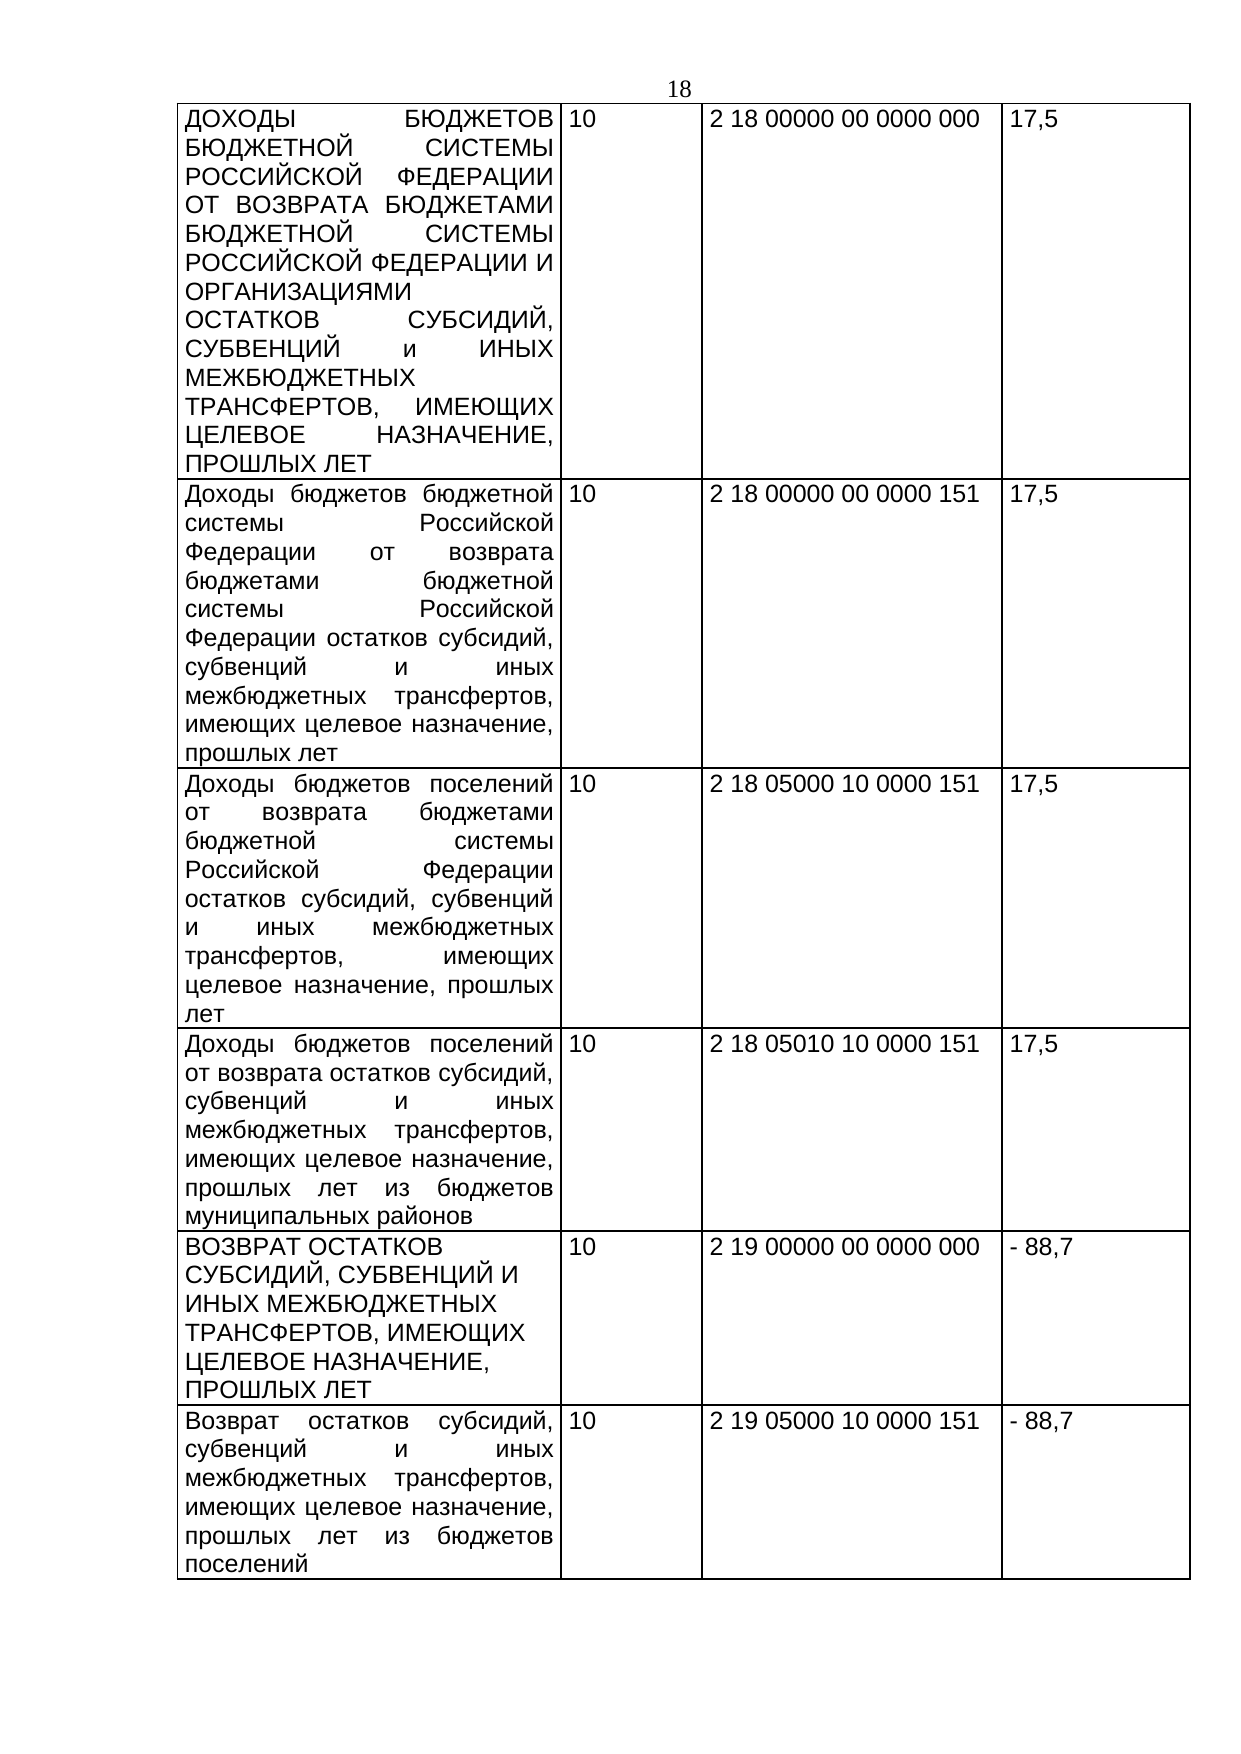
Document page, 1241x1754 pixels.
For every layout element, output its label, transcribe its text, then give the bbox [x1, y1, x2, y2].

table_cell Доходы бюджетов бюджетной системы Российской Федерации от возврата бюджетами бюджетной системы Российской Федерации остатков субсидий, субвенций и иных межбюджетных трансфертов, имеющих целевое назначение, прошлых лет [178, 480, 560, 767]
table_cell 17,5 [1003, 769, 1189, 1027]
table_cell 10 [562, 769, 701, 1027]
table_cell - 88,7 [1003, 1232, 1189, 1404]
table_cell 17,5 [1003, 1029, 1189, 1230]
table_cell 2 18 05010 10 0000 151 [703, 1029, 1001, 1230]
table_cell 10 [562, 104, 701, 478]
table_cell 10 [562, 480, 701, 767]
table_cell Доходы бюджетов поселений от возврата бюджетами бюджетной системы Российской Федерации остатков субсидий, субвенций и иных межбюджетных трансфертов, имеющих целевое назначение, прошлых лет [178, 769, 560, 1027]
table_cell 2 19 05000 10 0000 151 [703, 1406, 1001, 1578]
table_cell Доходы бюджетов поселений от возврата остатков субсидий, субвенций и иных межбюджетных трансфертов, имеющих целевое назначение, прошлых лет из бюджетов муниципальных районов [178, 1029, 560, 1230]
table_cell 2 18 00000 00 0000 000 [703, 104, 1001, 478]
table_cell 2 18 00000 00 0000 151 [703, 480, 1001, 767]
table_cell - 88,7 [1003, 1406, 1189, 1578]
table_cell 10 [562, 1232, 701, 1404]
table_cell 17,5 [1003, 104, 1189, 478]
table_cell ВОЗВРАТ ОСТАТКОВ СУБСИДИЙ, СУБВЕНЦИЙ И ИНЫХ МЕЖБЮДЖЕТНЫХ ТРАНСФЕРТОВ, ИМЕЮЩИХ ЦЕЛЕВОЕ НАЗНАЧЕНИЕ, ПРОШЛЫХ ЛЕТ [178, 1232, 560, 1404]
table_cell 17,5 [1003, 480, 1189, 767]
table_cell 10 [562, 1406, 701, 1578]
table_cell 10 [562, 1029, 701, 1230]
table_cell ДОХОДЫ БЮДЖЕТОВ БЮДЖЕТНОЙ СИСТЕМЫ РОССИЙСКОЙ ФЕДЕРАЦИИ ОТ ВОЗВРАТА БЮДЖЕТАМИ БЮДЖЕТНОЙ СИСТЕМЫ РОССИЙСКОЙ ФЕДЕРАЦИИ И ОРГАНИЗАЦИЯМИ ОСТАТКОВ СУБСИДИЙ, СУБВЕНЦИЙ и ИНЫХ МЕЖБЮДЖЕТНЫХ ТРАНСФЕРТОВ, ИМЕЮЩИХ ЦЕЛЕВОЕ НАЗНАЧЕНИЕ, ПРОШЛЫХ ЛЕТ [178, 104, 560, 478]
table_cell 2 19 00000 00 0000 000 [703, 1232, 1001, 1404]
table_cell 2 18 05000 10 0000 151 [703, 769, 1001, 1027]
table_cell Возврат остатков субсидий, субвенций и иных межбюджетных трансфертов, имеющих целевое назначение, прошлых лет из бюджетов поселений [178, 1406, 560, 1578]
